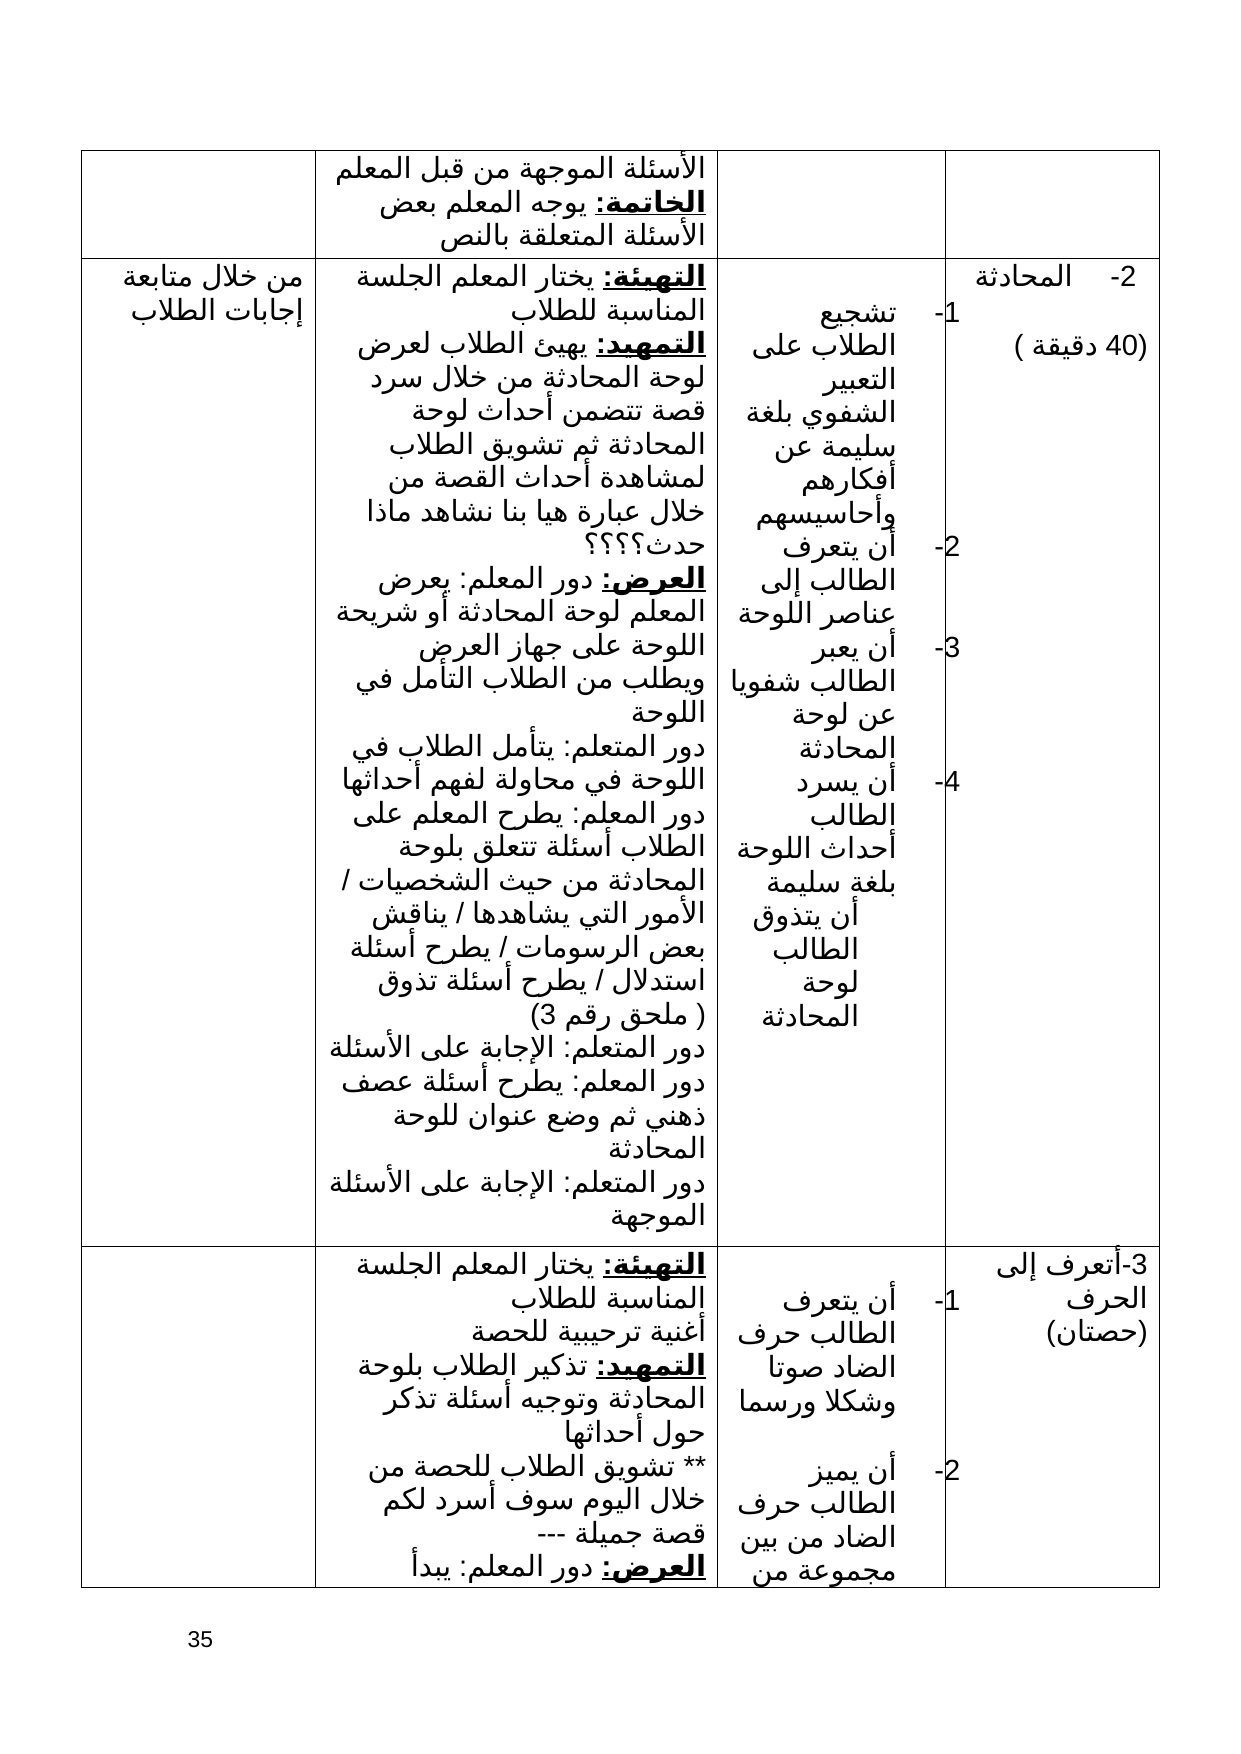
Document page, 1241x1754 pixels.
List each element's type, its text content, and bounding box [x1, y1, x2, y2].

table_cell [718, 151, 945, 258]
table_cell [718, 1247, 945, 1587]
table_cell من خلال متابعة إجابات الطلاب [82, 259, 315, 1246]
table_cell التهيئة: يختار المعلم الجلسة المناسبة للطلاب التمهيد: يهيئ الطلاب لعرض لوحة المحادثة من خلال سرد قصة تتضمن أحداث لوحة المحادثة ثم تشويق الطلاب لمشاهدة أحداث القصة من خلال عبارة هيا بنا نشاهد ماذا حدث؟؟؟؟ العرض: دور المعلم: يعرض المعلم لوحة المحادثة أو شريحة اللوحة على جهاز العرض ويطلب من الطلاب التأمل في اللوحة دور المتعلم: يتأمل الطلاب في اللوحة في محاولة لفهم أحداثها دور المعلم: يطرح المعلم على الطلاب أسئلة تتعلق بلوحة المحادثة من حيث الشخصيات / الأمور التي يشاهدها / يناقش بعض الرسومات / يطرح أسئلة استدلال / يطرح أسئلة تذوق ( ملحق رقم 3) دور المتعلم: الإجابة على الأسئلة دور المعلم: يطرح أسئلة عصف ذهني ثم وضع عنوان للوحة المحادثة دور المتعلم: الإجابة على الأسئلة الموجهة [316, 259, 717, 1246]
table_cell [946, 151, 1159, 258]
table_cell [82, 151, 315, 258]
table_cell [316, 151, 717, 258]
table_cell تشجيع الطلاب على التعبير الشفوي بلغة سليمة عن أفكارهم وأحاسيسهم أن يتعرف الطالب إلى عناصر اللوحة أن يعبر الطالب شفويا عن لوحة المحادثة أن يسرد الطالب أحداث اللوحة بلغة سليمة أن يتذوق الطالب لوحة المحادثة [718, 259, 945, 1246]
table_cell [316, 1247, 717, 1587]
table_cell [946, 1247, 1159, 1587]
table_cell المحادثة (40 دقيقة ) [946, 259, 1159, 1246]
table_cell [82, 1247, 315, 1587]
